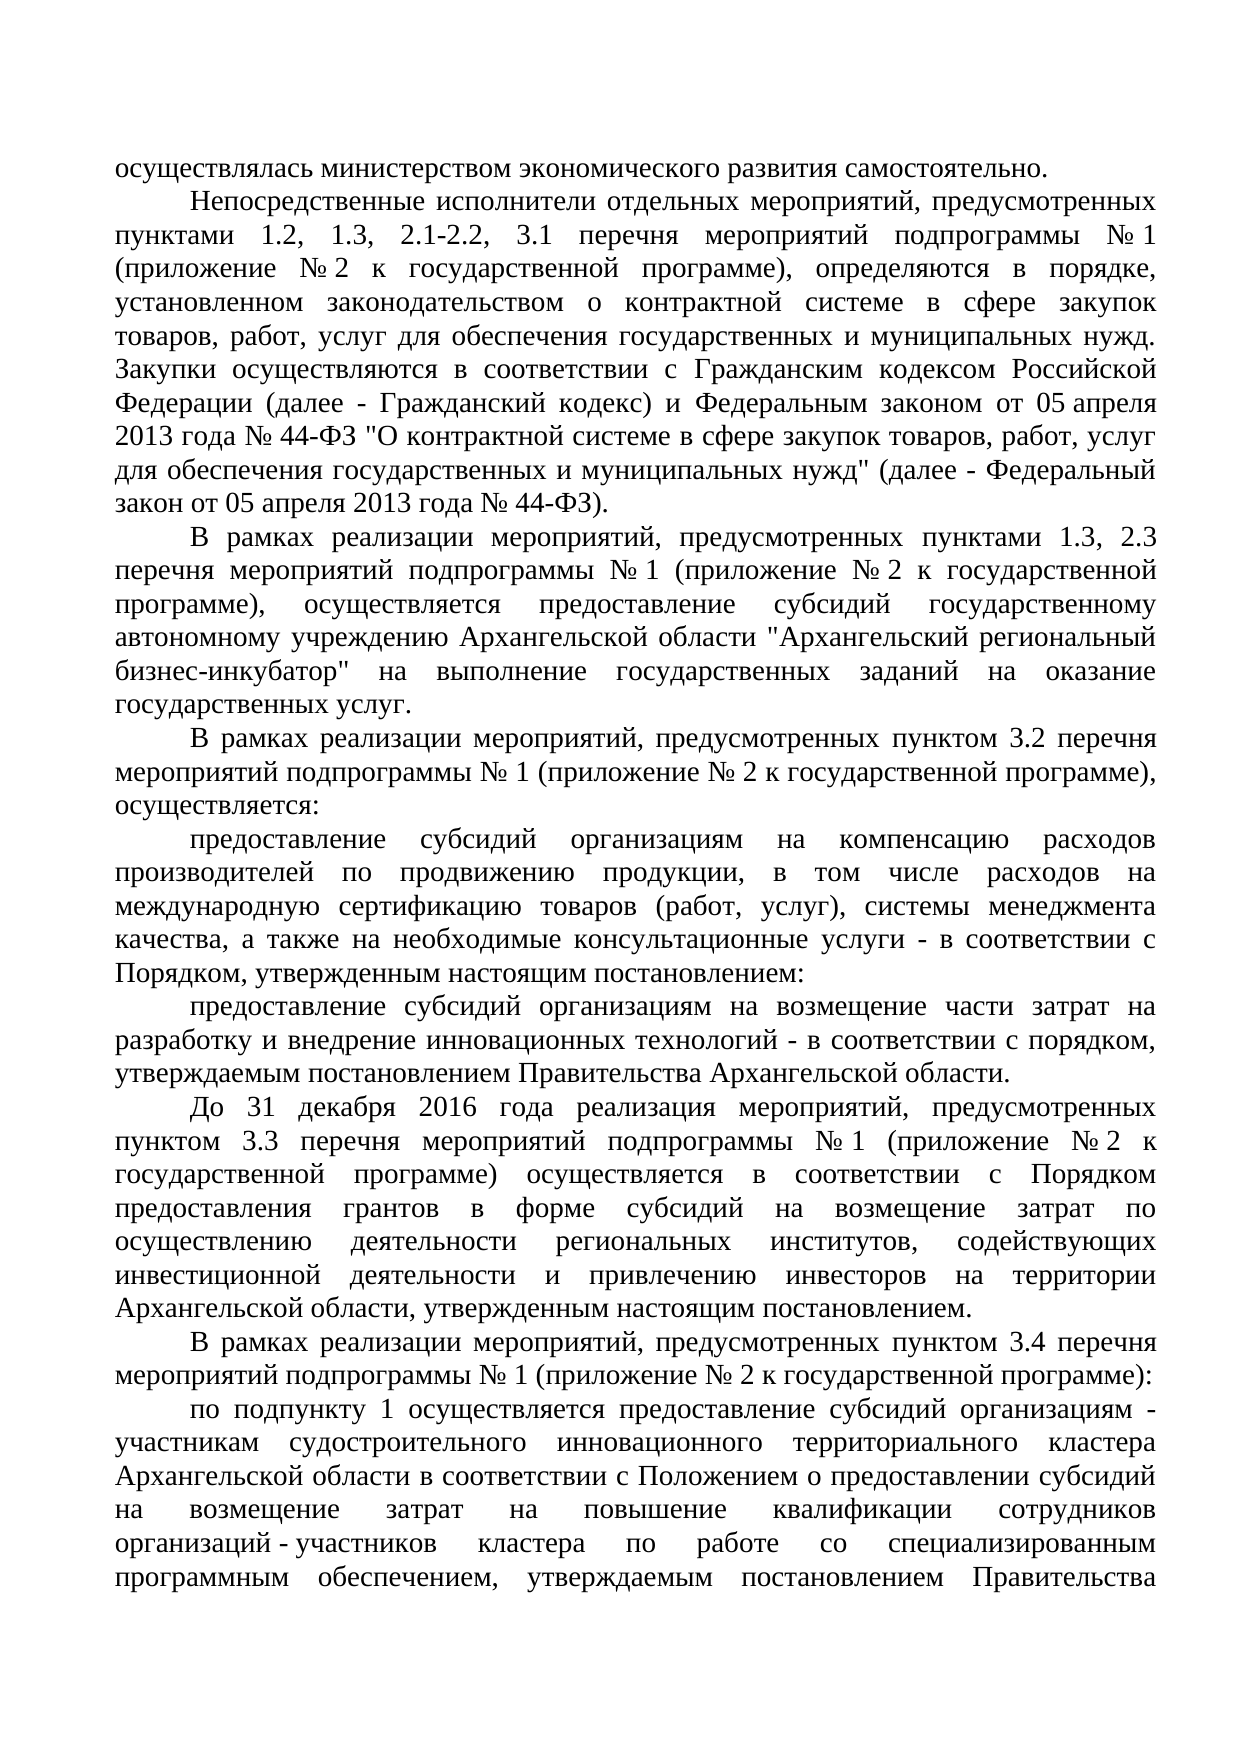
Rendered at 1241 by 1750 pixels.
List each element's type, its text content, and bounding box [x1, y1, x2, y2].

text предоставление субсидий организациям на возмещение части затрат на разработку и внедрение инновационных технологий - в соответствии с порядком, утверждаемым постановлением Правительства Архангельской области. [114, 988, 1157, 1089]
text Непосредственные исполнители отдельных мероприятий, предусмотренных пунктами 1.2, 1.3, 2.1-2.2, 3.1 перечня мероприятий подпрограммы № 1 (приложение № 2 к государственной программе), определяются в порядке, установленном законодательством о контрактной системе в сфере закупок товаров, работ, услуг для обеспечения государственных и муниципальных нужд. Закупки осуществляются в соответствии с Гражданским кодексом Российской Федерации (далее - Гражданский кодекс) и Федеральным законом от 05 апреля 2013 года № 44-ФЗ "О контрактной системе в сфере закупок товаров, работ, услуг для обеспечения государственных и муниципальных нужд" (далее - Федеральный закон от 05 апреля 2013 года № 44-ФЗ). [114, 183, 1157, 519]
text В рамках реализации мероприятий, предусмотренных пунктом 3.2 перечня мероприятий подпрограммы № 1 (приложение № 2 к государственной программе), осуществляется: [114, 720, 1157, 821]
text предоставление субсидий организациям на компенсацию расходов производителей по продвижению продукции, в том числе расходов на международную сертификацию товаров (работ, услуг), системы менеджмента качества, а также на необходимые консультационные услуги - в соответствии с Порядком, утвержденным настоящим постановлением: [114, 821, 1157, 988]
text До 31 декабря 2016 года реализация мероприятий, предусмотренных пунктом 3.3 перечня мероприятий подпрограммы № 1 (приложение № 2 к государственной программе) осуществляется в соответствии с Порядком предоставления грантов в форме субсидий на возмещение затрат по осуществлению деятельности региональных институтов, содействующих инвестиционной деятельности и привлечению инвесторов на территории Архангельской области, утвержденным настоящим постановлением. [114, 1089, 1157, 1324]
text В рамках реализации мероприятий, предусмотренных пунктами 1.3, 2.3 перечня мероприятий подпрограммы № 1 (приложение № 2 к государственной программе), осуществляется предоставление субсидий государственному автономному учреждению Архангельской области "Архангельский региональный бизнес-инкубатор" на выполнение государственных заданий на оказание государственных услуг. [114, 519, 1157, 720]
text В рамках реализации мероприятий, предусмотренных пунктом 3.4 перечня мероприятий подпрограммы № 1 (приложение № 2 к государственной программе): [114, 1324, 1157, 1391]
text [114, 1391, 1157, 1592]
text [114, 150, 1157, 183]
